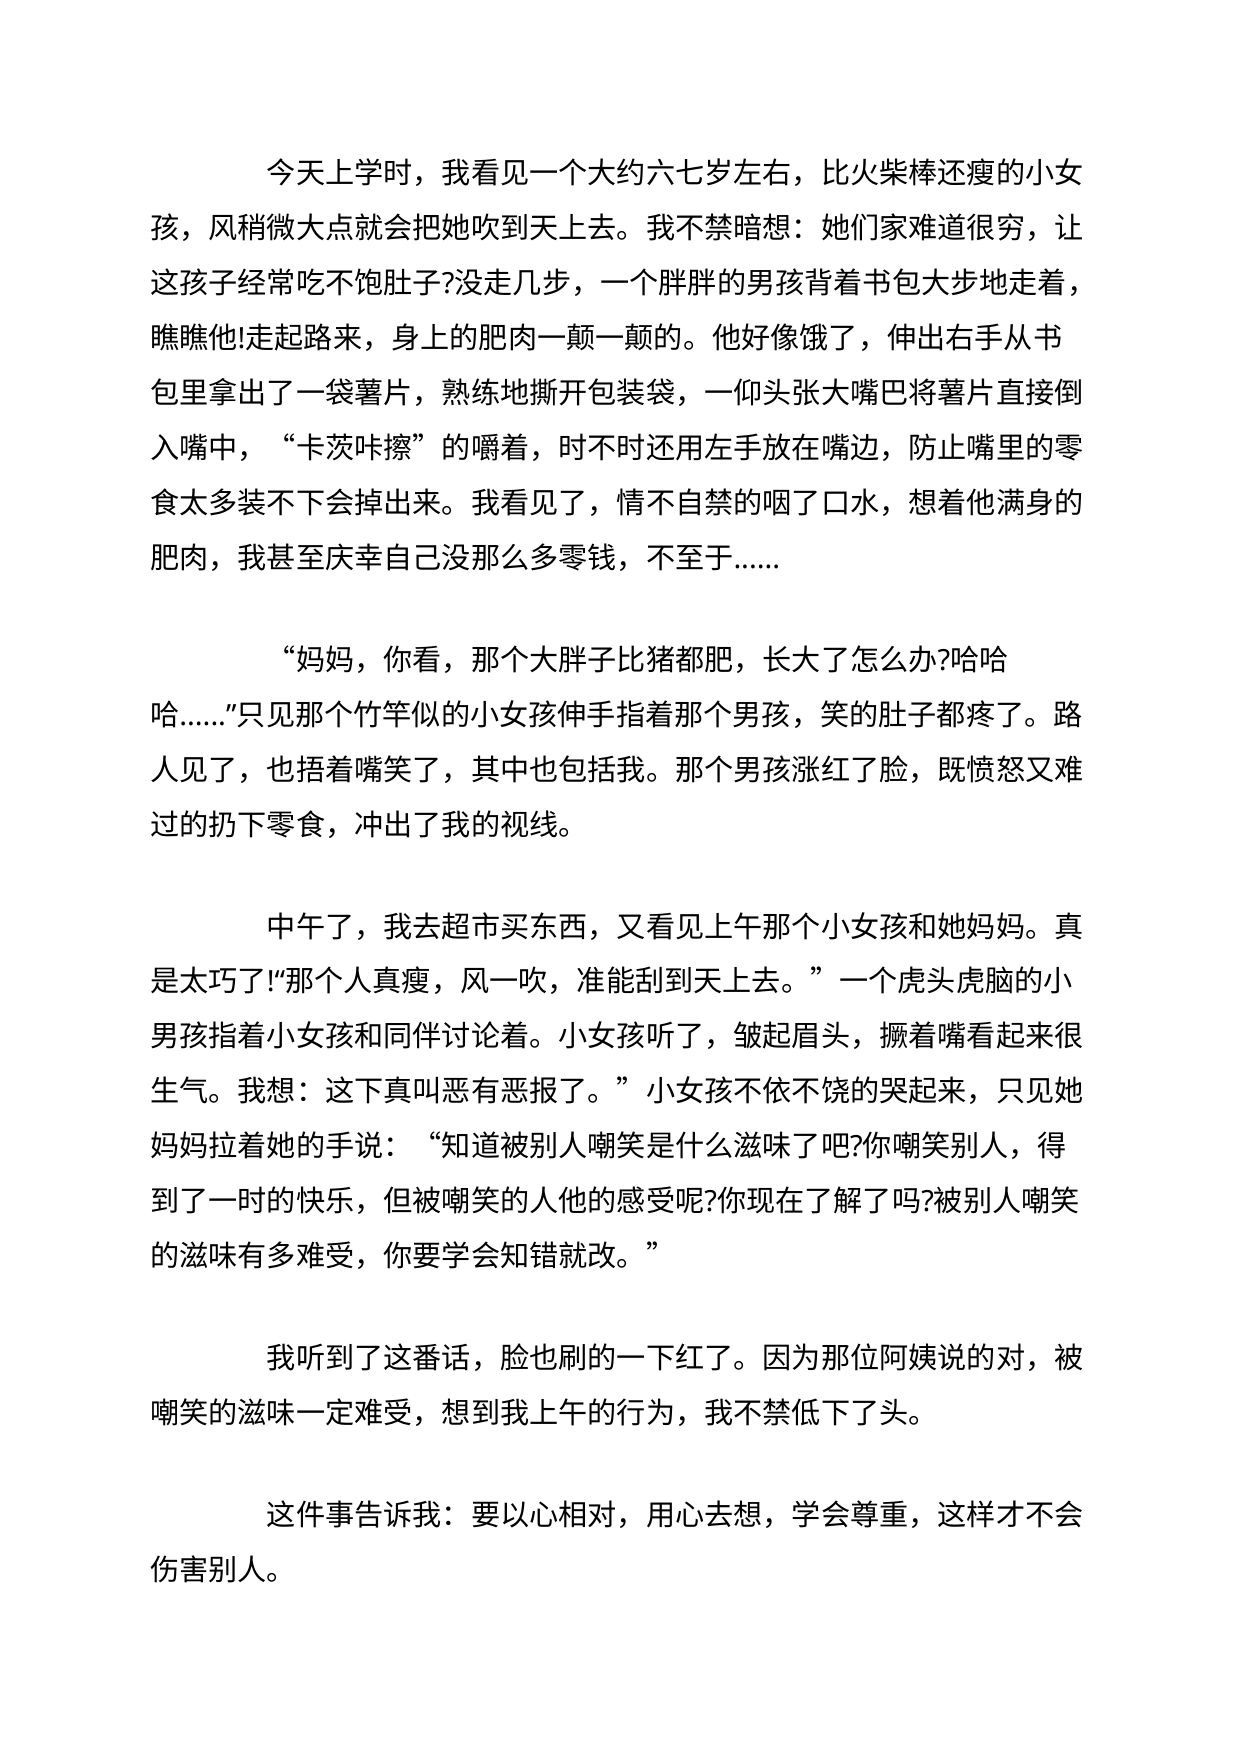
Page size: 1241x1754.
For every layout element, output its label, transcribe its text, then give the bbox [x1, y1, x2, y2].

text “妈妈，你看，那个大胖子比猪都肥，长大了怎么办?哈哈哈......”只见那个竹竿似的小女孩伸手指着那个男孩，笑的肚子都疼了。路人见了，也捂着嘴笑了，其中也包括我。那个男孩涨红了脸，既愤怒又难过的扔下零食，冲出了我的视线。 [150, 636, 1090, 844]
text 我听到了这番话，脸也刷的一下红了。因为那位阿姨说的对，被嘲笑的滋味一定难受，想到我上午的行为，我不禁低下了头。 [150, 1334, 1090, 1432]
text 中午了，我去超市买东西，又看见上午那个小女孩和她妈妈。真是太巧了!“那个人真瘦，风一吹，准能刮到天上去。”一个虎头虎脑的小男孩指着小女孩和同伴讨论着。小女孩听了，皱起眉头，撅着嘴看起来很生气。我想：这下真叫恶有恶报了。”小女孩不依不饶的哭起来，只见她妈妈拉着她的手说：“知道被别人嘲笑是什么滋味了吧?你嘲笑别人，得到了一时的快乐，但被嘲笑的人他的感受呢?你现在了解了吗?被别人嘲笑的滋味有多难受，你要学会知错就改。” [150, 903, 1090, 1275]
text 今天上学时，我看见一个大约六七岁左右，比火柴棒还瘦的小女孩，风稍微大点就会把她吹到天上去。我不禁暗想：她们家难道很穷，让这孩子经常吃不饱肚子?没走几步，一个胖胖的男孩背着书包大步地走着，瞧瞧他!走起路来，身上的肥肉一颠一颠的。他好像饿了，伸出右手从书包里拿出了一袋薯片，熟练地撕开包装袋，一仰头张大嘴巴将薯片直接倒入嘴中，“卡茨咔擦”的嚼着，时不时还用左手放在嘴边，防止嘴里的零食太多装不下会掉出来。我看见了，情不自禁的咽了口水，想着他满身的肥肉，我甚至庆幸自己没那么多零钱，不至于...... [150, 150, 1090, 577]
text 这件事告诉我：要以心相对，用心去想，学会尊重，这样才不会伤害别人。 [150, 1491, 1090, 1588]
